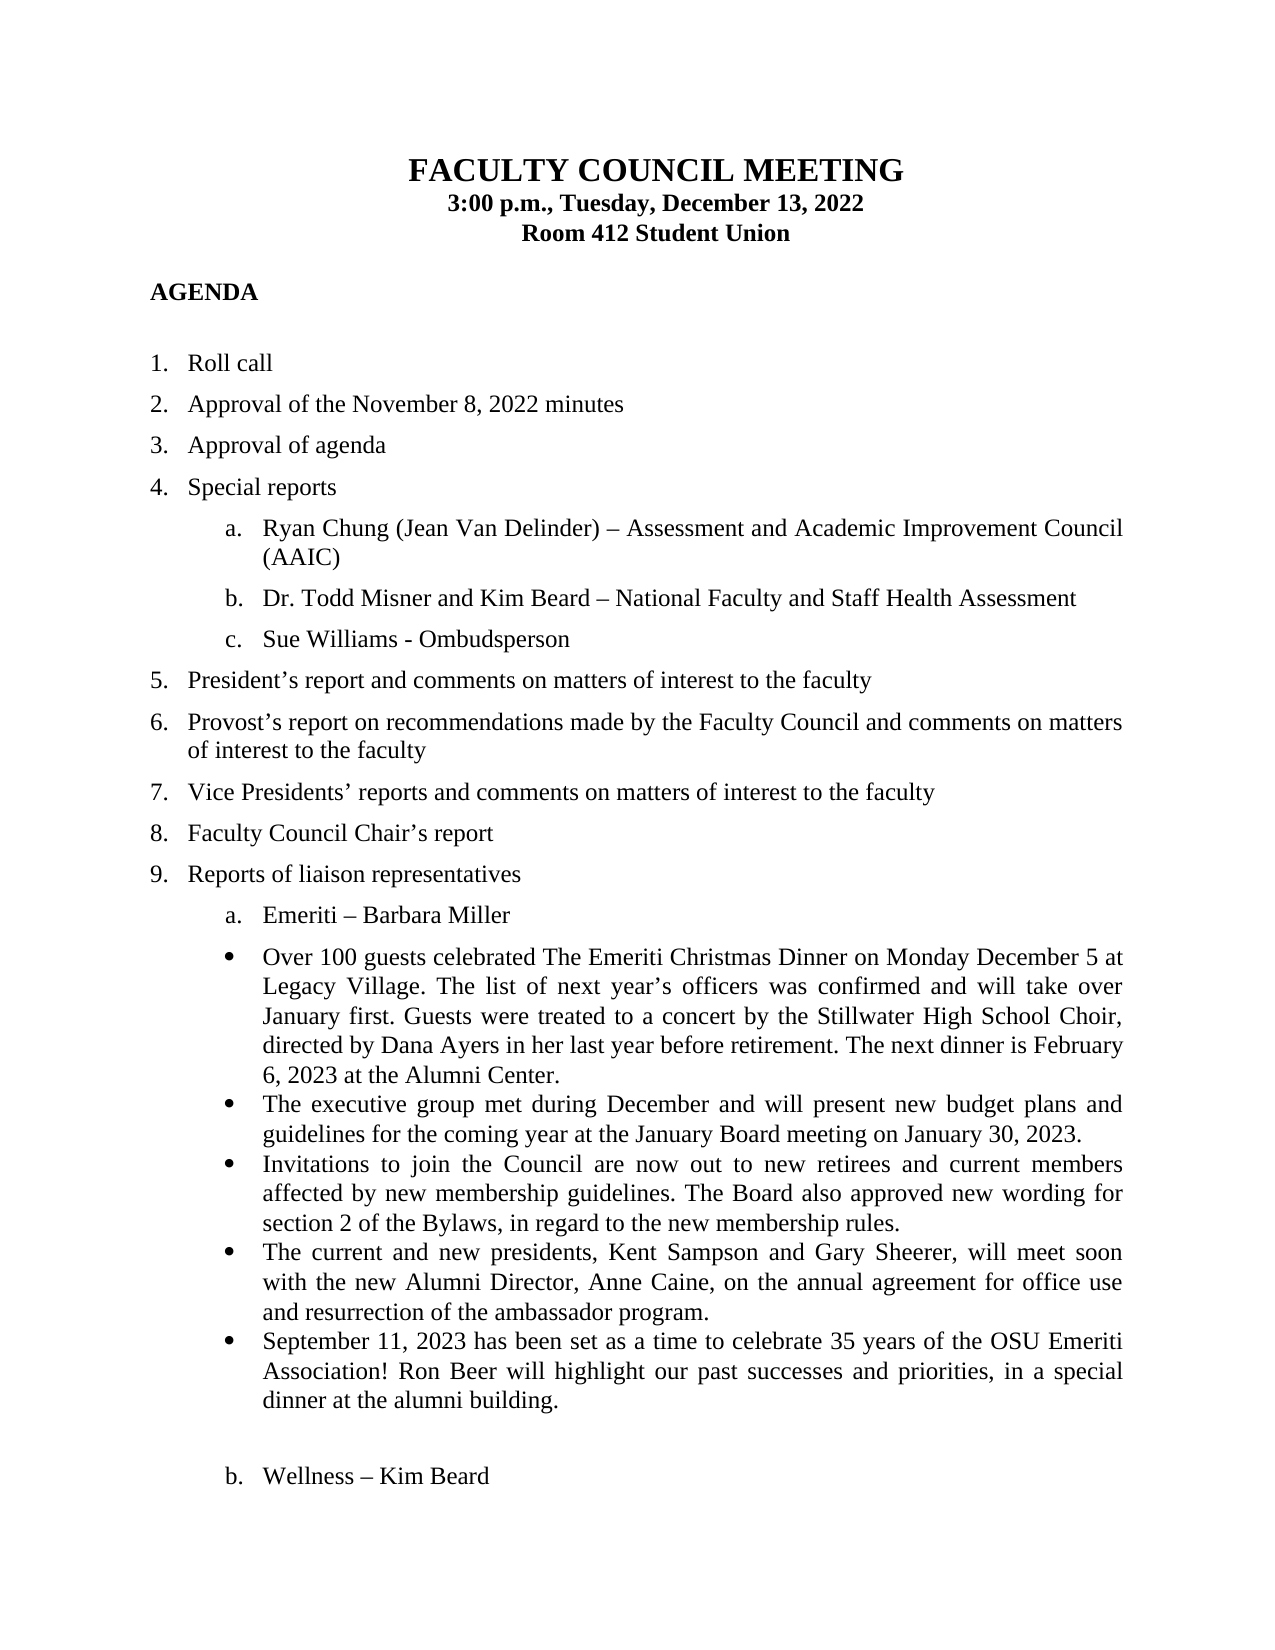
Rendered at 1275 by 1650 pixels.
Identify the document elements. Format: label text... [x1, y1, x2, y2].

list September 11, 2023 has been set as a time to celebrate 35 years of the OSU Emeriti Association! Ron Beer will highlight our past successes and priorities, in a special dinner at the alumni building. [225, 1326, 1124, 1414]
list Ryan Chung (Jean Van Delinder) – Assessment and Academic Improvement Council (AAIC) [225, 513, 1124, 570]
list The executive group met during December and will present new budget plans and guidelines for the coming year at the January Board meeting on January 30, 2023. [225, 1089, 1124, 1148]
text Room 412 Student Union [187, 218, 1124, 247]
list Dr. Todd Misner and Kim Beard – National Faculty and Staff Health Assessment [225, 583, 1124, 612]
list President’s report and comments on matters of interest to the faculty [150, 665, 1124, 694]
list Reports of liaison representatives [150, 859, 1124, 888]
list Wellness – Kim Beard [225, 1461, 1124, 1490]
list Provost’s report on recommendations made by the Faculty Council and comments on matters of interest to the faculty [150, 707, 1124, 764]
text AGENDA [150, 277, 1124, 306]
title FACULTY COUNCIL MEETING [187, 150, 1125, 188]
list Over 100 guests celebrated The Emeriti Christmas Dinner on Monday December 5 at Legacy Village. The list of next year’s officers was confirmed and will take over January first. Guests were treated to a concert by the Stillwater High School Choir, directed by Dana Ayers in her last year before retirement. The next dinner is February 6, 2023 at the Alumni Center. [225, 942, 1124, 1089]
text 3:00 p.m., Tuesday, December 13, 2022 [187, 188, 1124, 217]
list Special reports [150, 472, 1124, 500]
list Vice Presidents’ reports and comments on matters of interest to the faculty [150, 777, 1124, 805]
list Approval of agenda [150, 430, 1124, 459]
list Invitations to join the Council are now out to new retirees and current members affected by new membership guidelines. The Board also approved new wording for section 2 of the Bylaws, in regard to the new membership rules. [225, 1149, 1124, 1237]
list Faculty Council Chair’s report [150, 818, 1124, 847]
list Roll call [150, 348, 1124, 377]
list The current and new presidents, Kent Sampson and Gary Sheerer, will meet soon with the new Alumni Director, Anne Caine, on the annual agreement for office use and resurrection of the ambassador program. [225, 1237, 1124, 1325]
list Approval of the November 8, 2022 minutes [150, 389, 1124, 418]
list Emeriti – Barbara Miller [225, 900, 1124, 929]
list Sue Williams - Ombudsperson [225, 624, 1124, 653]
